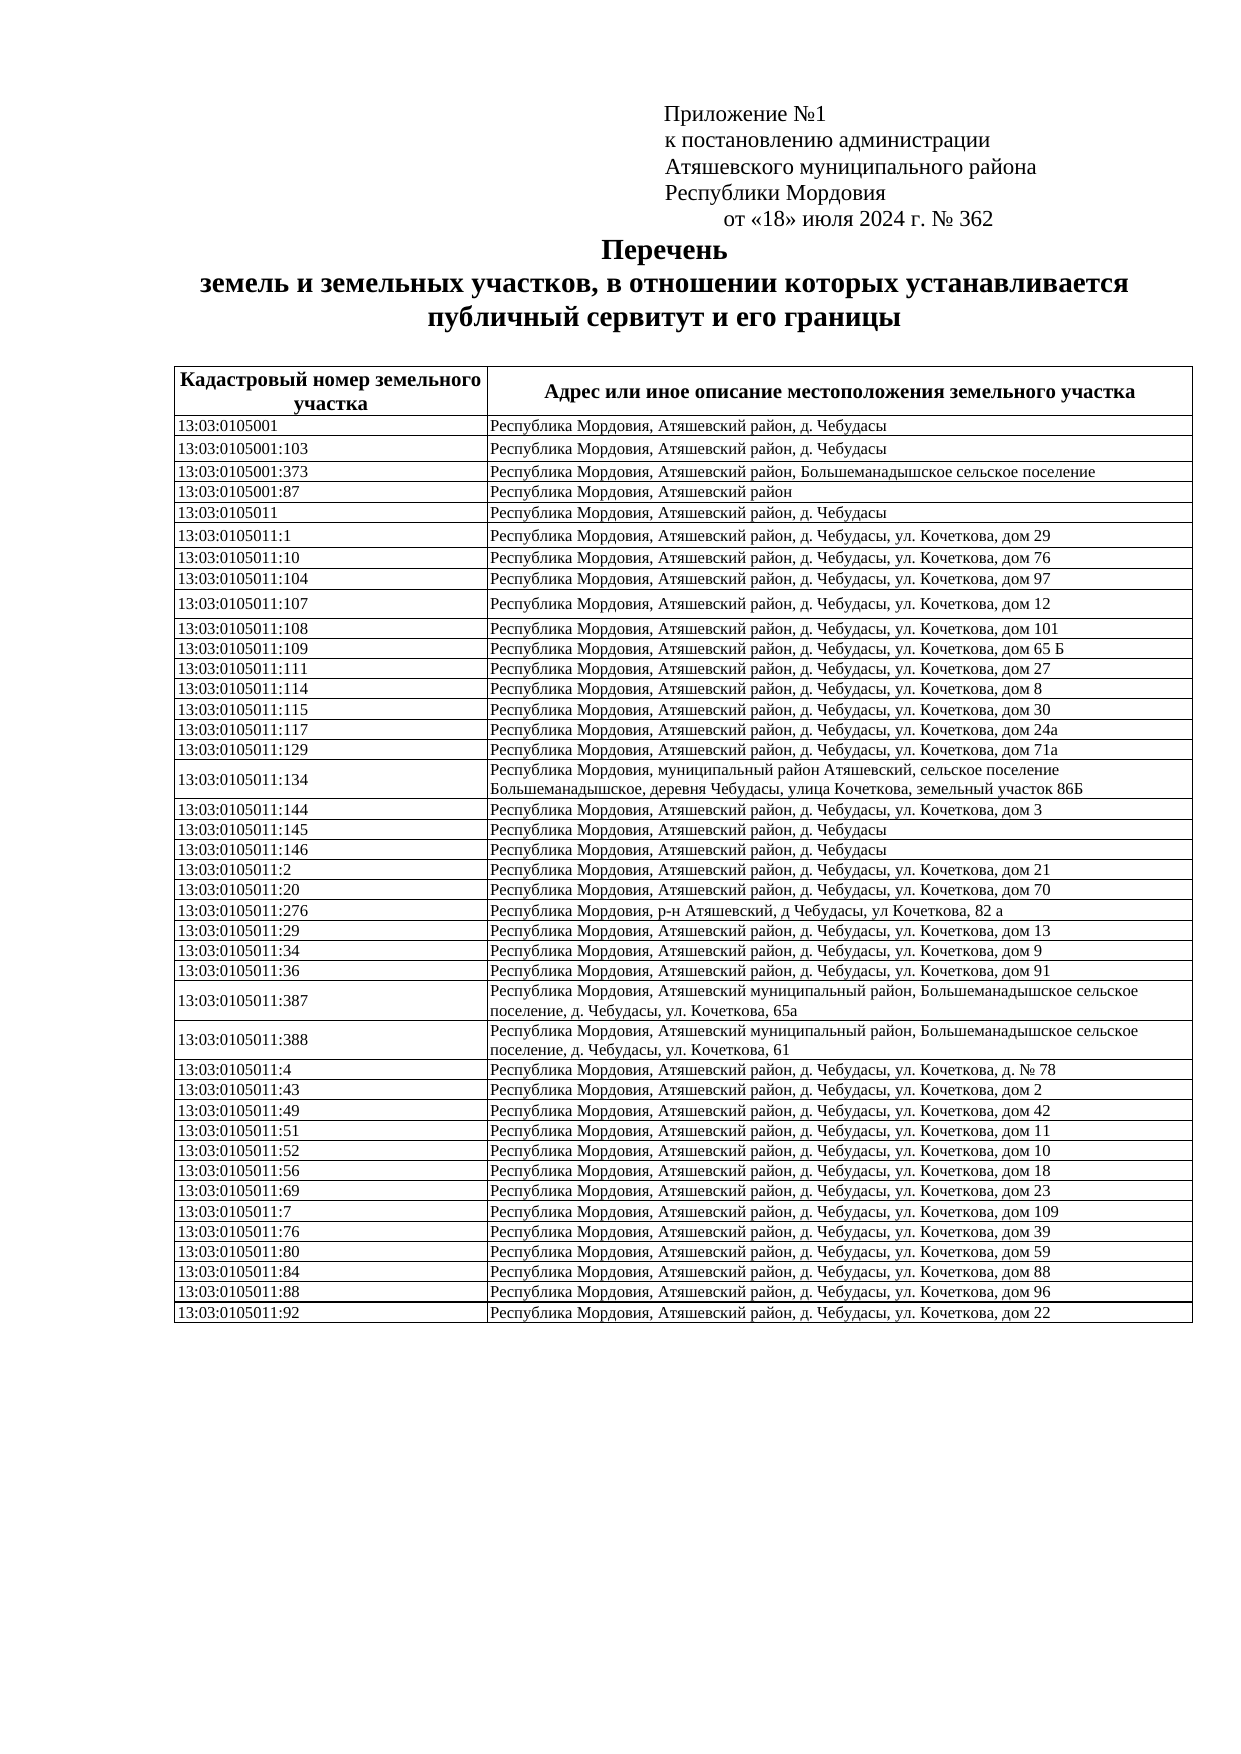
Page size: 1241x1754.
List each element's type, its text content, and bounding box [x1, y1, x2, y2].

table_header Кадастровый номер земельного участка [175, 367, 487, 415]
table_cell 13:03:0105011:104 [175, 569, 487, 589]
table_cell Республика Мордовия, Атяшевский район, д. Чебудасы, ул. Кочеткова, дом 91 [488, 961, 1192, 980]
table_cell 13:03:0105011:115 [175, 699, 487, 718]
table_cell Республика Мордовия, Атяшевский район, д. Чебудасы, ул. Кочеткова, дом 12 [488, 590, 1192, 617]
table_cell Республика Мордовия, Атяшевский район, д. Чебудасы, ул. Кочеткова, дом 9 [488, 941, 1192, 960]
table_cell 13:03:0105011:80 [175, 1242, 487, 1261]
table_cell 13:03:0105011:69 [175, 1181, 487, 1200]
table_cell Республика Мордовия, Атяшевский район, д. Чебудасы, ул. Кочеткова, дом 8 [488, 679, 1192, 698]
table_cell 13:03:0105011:36 [175, 961, 487, 980]
table_cell Республика Мордовия, Атяшевский район, д. Чебудасы, ул. Кочеткова, дом 24а [488, 720, 1192, 739]
table_cell Республика Мордовия, Атяшевский район, д. Чебудасы, ул. Кочеткова, дом 29 [488, 523, 1192, 547]
table_cell 13:03:0105011:114 [175, 679, 487, 698]
table_cell 13:03:0105011:108 [175, 619, 487, 638]
table_cell Республика Мордовия, Атяшевский район, д. Чебудасы, ул. Кочеткова, дом 30 [488, 699, 1192, 718]
table_cell Республика Мордовия, Атяшевский муниципальный район, Большеманадышское сельское поселение, д. Чебудасы, ул. Кочеткова, 65а [488, 981, 1192, 1019]
text земель и земельных участков, в отношении которых устанавливается [177, 265, 1152, 299]
table_cell 13:03:0105011:34 [175, 941, 487, 960]
table_cell Республика Мордовия, Атяшевский район, д. Чебудасы, ул. Кочеткова, дом 101 [488, 619, 1192, 638]
table_cell 13:03:0105011:51 [175, 1121, 487, 1140]
table_cell 13:03:0105011:84 [175, 1262, 487, 1281]
text публичный сервитут и его границы [177, 299, 1152, 332]
table_cell 13:03:0105011:276 [175, 900, 487, 919]
table_cell Республика Мордовия, муниципальный район Атяшевский, сельское поселение Большеманадышское, деревня Чебудасы, улица Кочеткова, земельный участок 86Б [488, 760, 1192, 798]
table_cell Республика Мордовия, Атяшевский район, д. Чебудасы, ул. Кочеткова, дом 97 [488, 569, 1192, 589]
text Республики Мордовия [177, 179, 1152, 206]
table_cell Республика Мордовия, Атяшевский район, д. Чебудасы [488, 503, 1192, 522]
table_cell 13:03:0105011:107 [175, 590, 487, 617]
table_cell 13:03:0105011:146 [175, 840, 487, 859]
text Атяшевского муниципального района [177, 153, 1152, 179]
table_cell 13:03:0105001:373 [175, 462, 487, 481]
table_cell 13:03:0105011:2 [175, 860, 487, 879]
table_cell Республика Мордовия, Атяшевский район, д. Чебудасы, ул. Кочеткова, дом 23 [488, 1181, 1192, 1200]
table_cell 13:03:0105011:29 [175, 921, 487, 940]
table_cell Республика Мордовия, Атяшевский район, д. Чебудасы, ул. Кочеткова, дом 71а [488, 740, 1192, 759]
text от «18» июля 2024 г. № 362 [177, 206, 1152, 232]
table_cell 13:03:0105011:111 [175, 659, 487, 678]
table_cell Республика Мордовия, Атяшевский район, д. Чебудасы [488, 436, 1192, 461]
table_cell 13:03:0105011:129 [175, 740, 487, 759]
table_cell 13:03:0105001:87 [175, 482, 487, 502]
table_cell 13:03:0105001:103 [175, 436, 487, 461]
table_cell Республика Мордовия, Атяшевский район, д. Чебудасы, ул. Кочеткова, дом 21 [488, 860, 1192, 879]
table_cell 13:03:0105011:117 [175, 720, 487, 739]
table_cell Республика Мордовия, Атяшевский район, д. Чебудасы [488, 416, 1192, 435]
table_cell Республика Мордовия, Атяшевский район, д. Чебудасы, ул. Кочеткова, дом 70 [488, 880, 1192, 899]
table_cell 13:03:0105011:43 [175, 1080, 487, 1099]
table_cell 13:03:0105011 [175, 503, 487, 522]
table_cell 13:03:0105011:56 [175, 1161, 487, 1180]
table_cell Республика Мордовия, Атяшевский район, д. Чебудасы, ул. Кочеткова, дом 59 [488, 1242, 1192, 1261]
table_cell Республика Мордовия, Атяшевский район, д. Чебудасы, ул. Кочеткова, д. № 78 [488, 1060, 1192, 1079]
table_cell Республика Мордовия, Атяшевский район, д. Чебудасы, ул. Кочеткова, дом 18 [488, 1161, 1192, 1180]
table_cell 13:03:0105011:387 [175, 981, 487, 1019]
table_cell 13:03:0105011:10 [175, 548, 487, 567]
table_cell Республика Мордовия, Атяшевский район, д. Чебудасы, ул. Кочеткова, дом 76 [488, 548, 1192, 567]
table_cell 13:03:0105011:109 [175, 639, 487, 658]
table_cell 13:03:0105011:144 [175, 799, 487, 818]
table_cell 13:03:0105011:388 [175, 1021, 487, 1059]
table_cell Республика Мордовия, Атяшевский муниципальный район, Большеманадышское сельское поселение, д. Чебудасы, ул. Кочеткова, 61 [488, 1021, 1192, 1059]
table_cell 13:03:0105011:7 [175, 1201, 487, 1221]
table_cell Республика Мордовия, Атяшевский район [488, 482, 1192, 502]
table_cell Республика Мордовия, Атяшевский район, д. Чебудасы, ул. Кочеткова, дом 39 [488, 1222, 1192, 1241]
table_cell Республика Мордовия, Атяшевский район, д. Чебудасы, ул. Кочеткова, дом 42 [488, 1100, 1192, 1119]
table_cell Республика Мордовия, Атяшевский район, д. Чебудасы [488, 840, 1192, 859]
table_cell 13:03:0105011:20 [175, 880, 487, 899]
table_cell Республика Мордовия, Атяшевский район, д. Чебудасы, ул. Кочеткова, дом 27 [488, 659, 1192, 678]
table_cell 13:03:0105011:92 [175, 1303, 487, 1322]
table_cell Республика Мордовия, р-н Атяшевский, д Чебудасы, ул Кочеткова, 82 а [488, 900, 1192, 919]
table_cell Республика Мордовия, Атяшевский район, д. Чебудасы, ул. Кочеткова, дом 2 [488, 1080, 1192, 1099]
table_cell Республика Мордовия, Атяшевский район, д. Чебудасы, ул. Кочеткова, дом 13 [488, 921, 1192, 940]
table_header Адрес или иное описание местоположения земельного участка [488, 367, 1192, 415]
table_cell Республика Мордовия, Атяшевский район, Большеманадышское сельское поселение [488, 462, 1192, 481]
table_cell 13:03:0105001 [175, 416, 487, 435]
text Приложение №1 [177, 100, 1152, 126]
table_cell Республика Мордовия, Атяшевский район, д. Чебудасы [488, 820, 1192, 839]
table_cell Республика Мордовия, Атяшевский район, д. Чебудасы, ул. Кочеткова, дом 11 [488, 1121, 1192, 1140]
table_cell Республика Мордовия, Атяшевский район, д. Чебудасы, ул. Кочеткова, дом 88 [488, 1262, 1192, 1281]
text к постановлению администрации [177, 126, 1152, 153]
table_cell 13:03:0105011:88 [175, 1282, 487, 1301]
table_cell Республика Мордовия, Атяшевский район, д. Чебудасы, ул. Кочеткова, дом 96 [488, 1282, 1192, 1301]
table_cell 13:03:0105011:76 [175, 1222, 487, 1241]
table_cell 13:03:0105011:49 [175, 1100, 487, 1119]
table_cell 13:03:0105011:1 [175, 523, 487, 547]
table_cell 13:03:0105011:4 [175, 1060, 487, 1079]
table_cell Республика Мордовия, Атяшевский район, д. Чебудасы, ул. Кочеткова, дом 65 Б [488, 639, 1192, 658]
table_cell Республика Мордовия, Атяшевский район, д. Чебудасы, ул. Кочеткова, дом 22 [488, 1303, 1192, 1322]
table_cell 13:03:0105011:145 [175, 820, 487, 839]
table_cell Республика Мордовия, Атяшевский район, д. Чебудасы, ул. Кочеткова, дом 10 [488, 1141, 1192, 1160]
table_cell 13:03:0105011:134 [175, 760, 487, 798]
table_cell Республика Мордовия, Атяшевский район, д. Чебудасы, ул. Кочеткова, дом 3 [488, 799, 1192, 818]
table_cell 13:03:0105011:52 [175, 1141, 487, 1160]
table_cell Республика Мордовия, Атяшевский район, д. Чебудасы, ул. Кочеткова, дом 109 [488, 1201, 1192, 1221]
text Перечень [177, 232, 1152, 265]
